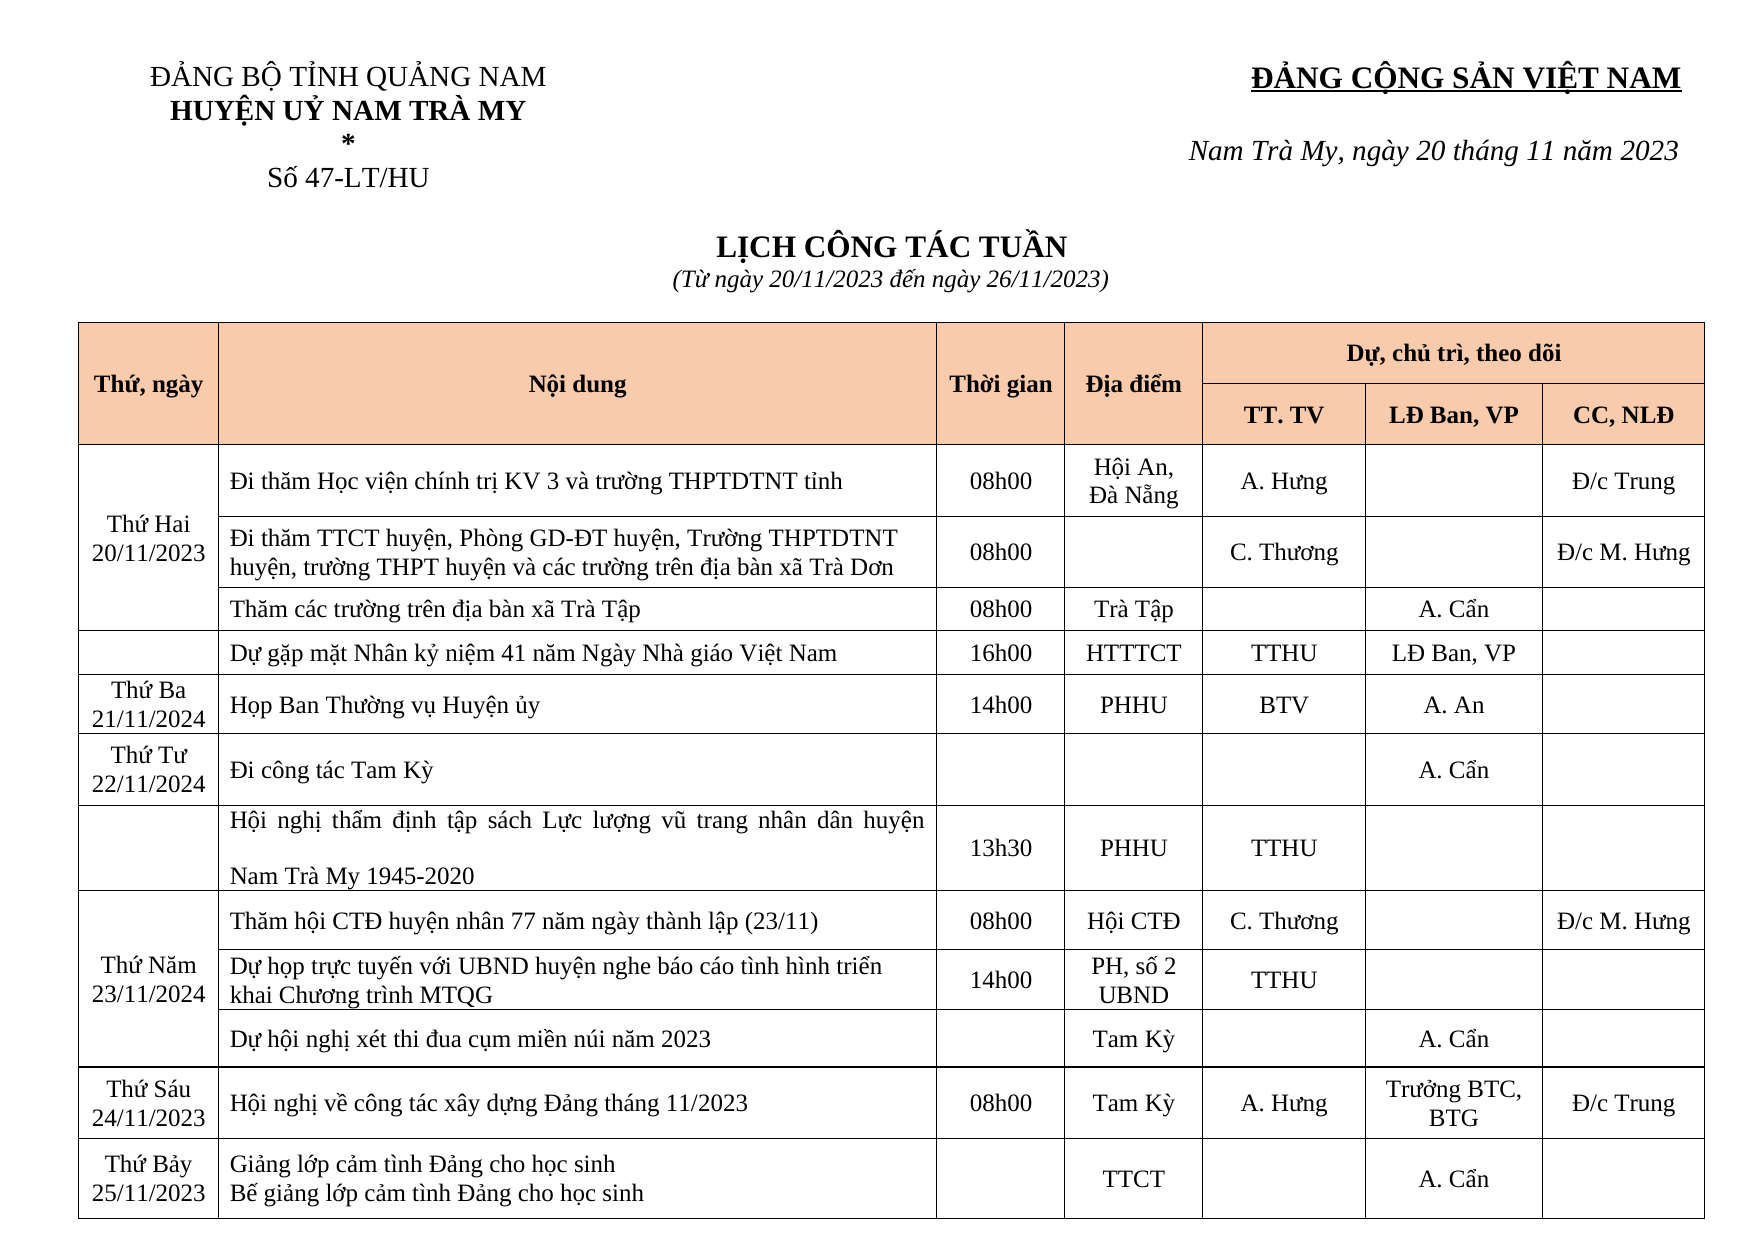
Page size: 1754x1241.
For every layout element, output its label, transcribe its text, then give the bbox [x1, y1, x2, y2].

table_cell Đ/c M. Hưng [1543, 891, 1704, 949]
table_cell [1203, 734, 1365, 804]
table_cell [79, 806, 218, 890]
table_cell Họp Ban Thường vụ Huyện ủy [219, 675, 936, 733]
table_cell [1366, 950, 1542, 1009]
table_cell TTHU [1203, 950, 1365, 1009]
table_cell Đ/c M. Hưng [1543, 517, 1704, 587]
table_cell PHHU [1065, 675, 1202, 733]
table_cell [79, 631, 218, 674]
table_header Địa điểm [1065, 323, 1202, 444]
table_cell Thăm các trường trên địa bàn xã Trà Tập [219, 588, 936, 630]
table_header Thứ, ngày [79, 323, 218, 444]
table_cell Đ/c Trung [1543, 445, 1704, 516]
table_cell [937, 1010, 1064, 1066]
table_header ĐẢNG BỘ TỈNH QUẢNG NAM HUYỆN UỶ NAM TRÀ MY * Số 47-LT/HU [91, 59, 605, 195]
table_cell Tam Kỳ [1065, 1010, 1202, 1066]
table_cell 13h30 [937, 806, 1064, 890]
table_cell [1543, 675, 1704, 733]
table_cell Thứ Ba 21/11/2024 [79, 675, 218, 733]
table_cell TTHU [1203, 806, 1365, 890]
table_header Nội dung [219, 323, 936, 444]
table_cell Thứ Tư 22/11/2024 [79, 734, 218, 804]
table_cell A. Cẩn [1366, 1010, 1542, 1066]
table_cell [1366, 517, 1542, 587]
table_cell Hội CTĐ [1065, 891, 1202, 949]
table_cell 08h00 [937, 588, 1064, 630]
table_cell [1366, 806, 1542, 890]
table_cell A. Hưng [1203, 445, 1365, 516]
table_cell HTTTCT [1065, 631, 1202, 674]
table_cell Đi công tác Tam Kỳ [219, 734, 936, 804]
table_cell Trưởng BTC, BTG [1366, 1068, 1542, 1138]
table_cell Thứ Bảy 25/11/2023 [79, 1139, 218, 1218]
table_cell C. Thương [1203, 517, 1365, 587]
table_header Dự, chủ trì, theo dõi [1203, 323, 1704, 383]
table_cell Hội nghị về công tác xây dựng Đảng tháng 11/2023 [219, 1068, 936, 1138]
table_cell 14h00 [937, 675, 1064, 733]
table_cell PHHU [1065, 806, 1202, 890]
table_cell 08h00 [937, 445, 1064, 516]
table_header Thời gian [937, 323, 1064, 444]
table_cell Thăm hội CTĐ huyện nhân 77 năm ngày thành lập (23/11) [219, 891, 936, 949]
table_cell [1543, 950, 1704, 1009]
table_header ĐẢNG CỘNG SẢN VIỆT NAM Nam Trà My, ngày 20 tháng 11 năm 2023 [605, 59, 1693, 195]
table_cell LĐ Ban, VP [1366, 631, 1542, 674]
table_cell [1543, 1139, 1704, 1218]
table_cell Đi thăm TTCT huyện, Phòng GD-ĐT huyện, Trường THPTDTNT huyện, trường THPT huyện và các trường trên địa bàn xã Trà Dơn [219, 517, 936, 587]
table_cell CC, NLĐ [1543, 384, 1704, 444]
table_cell TTHU [1203, 631, 1365, 674]
table_cell [1203, 588, 1365, 630]
text LỊCH CÔNG TÁC TUẦN (Từ ngày 20/11/2023 đến ngày 26/11/2023) [89, 228, 1695, 293]
table_cell Giảng lớp cảm tình Đảng cho học sinh Bế giảng lớp cảm tình Đảng cho học sinh [219, 1139, 936, 1218]
table_cell TT. TV [1203, 384, 1365, 444]
table_cell A. Cẩn [1366, 1139, 1542, 1218]
table_cell Thứ Sáu 24/11/2023 [79, 1068, 218, 1138]
table_cell 08h00 [937, 1068, 1064, 1138]
table_cell [1543, 631, 1704, 674]
table_cell A. Cẩn [1366, 734, 1542, 804]
table_cell [937, 1139, 1064, 1218]
table_cell A. Hưng [1203, 1068, 1365, 1138]
table_cell 08h00 [937, 891, 1064, 949]
table_cell 16h00 [937, 631, 1064, 674]
table_cell Tam Kỳ [1065, 1068, 1202, 1138]
table_cell LĐ Ban, VP [1366, 384, 1542, 444]
table_cell [937, 734, 1064, 804]
table_cell 14h00 [937, 950, 1064, 1009]
table_cell [1065, 734, 1202, 804]
table_cell [1543, 806, 1704, 890]
table_cell Trà Tập [1065, 588, 1202, 630]
table_cell [1203, 1010, 1365, 1066]
table_cell C. Thương [1203, 891, 1365, 949]
table_cell Dự gặp mặt Nhân kỷ niệm 41 năm Ngày Nhà giáo Việt Nam [219, 631, 936, 674]
table_cell [1543, 1010, 1704, 1066]
table_cell Thứ Năm 23/11/2024 [79, 891, 218, 1066]
table_cell [1366, 891, 1542, 949]
table_cell [1366, 445, 1542, 516]
table_cell Đ/c Trung [1543, 1068, 1704, 1138]
table_cell [1543, 734, 1704, 804]
table_cell Dự hội nghị xét thi đua cụm miền núi năm 2023 [219, 1010, 936, 1066]
table_cell Đi thăm Học viện chính trị KV 3 và trường THPTDTNT tỉnh [219, 445, 936, 516]
table_cell A. Cẩn [1366, 588, 1542, 630]
table_cell PH, số 2 UBND [1065, 950, 1202, 1009]
table_cell TTCT [1065, 1139, 1202, 1218]
table_cell Thứ Hai 20/11/2023 [79, 445, 218, 630]
table_cell Hội An, Đà Nẵng [1065, 445, 1202, 516]
table_cell 08h00 [937, 517, 1064, 587]
table_cell A. An [1366, 675, 1542, 733]
table_cell [1543, 588, 1704, 630]
table_cell BTV [1203, 675, 1365, 733]
table_cell [1203, 1139, 1365, 1218]
table_cell [1065, 517, 1202, 587]
table_cell Hội nghị thẩm định tập sách Lực lượng vũ trang nhân dân huyện Nam Trà My 1945-2020 [219, 806, 936, 890]
table_cell Dự họp trực tuyến với UBND huyện nghe báo cáo tình hình triển khai Chương trình MTQG [219, 950, 936, 1009]
